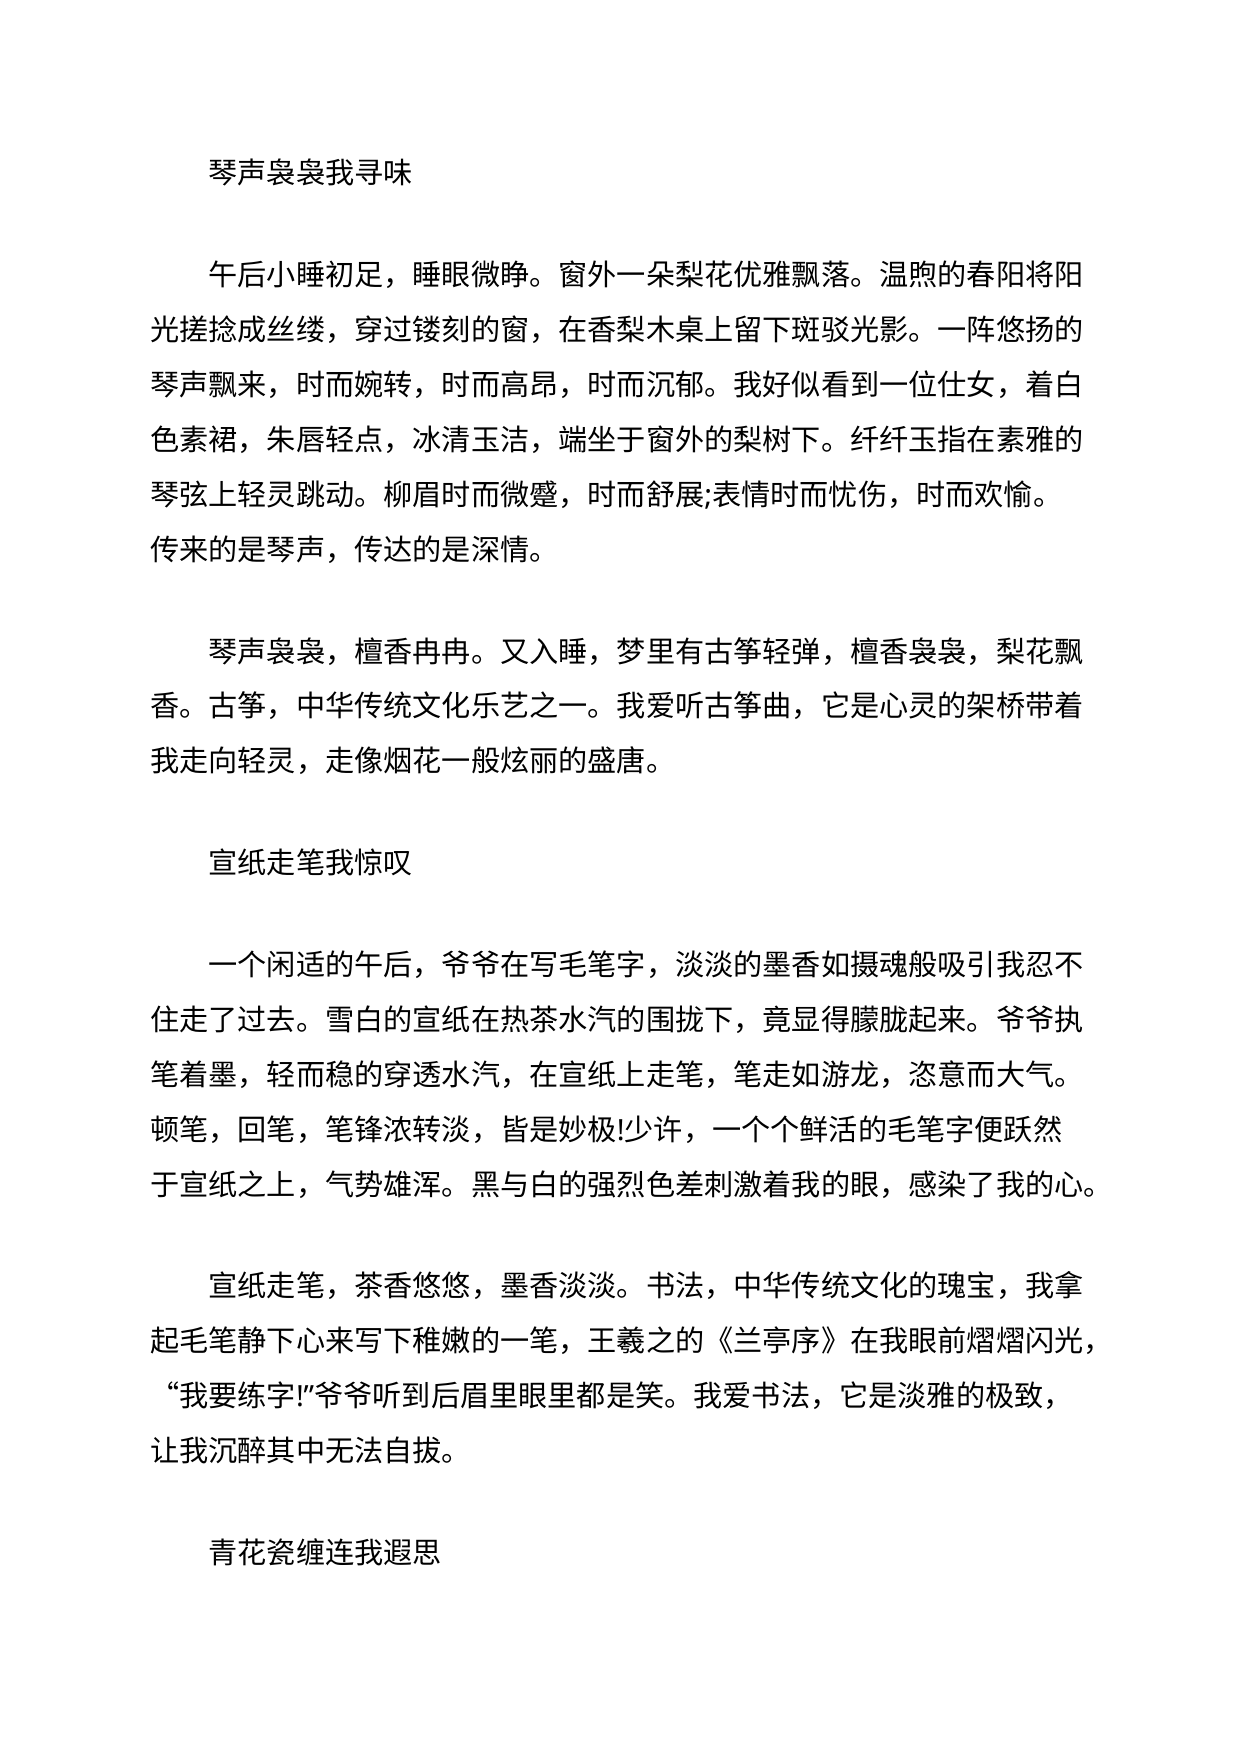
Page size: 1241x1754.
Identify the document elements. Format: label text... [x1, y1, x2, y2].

text 琴声袅袅，檀香冉冉。又入睡，梦里有古筝轻弹，檀香袅袅，梨花飘香。古筝，中华传统文化乐艺之一。我爱听古筝曲，它是心灵的架桥带着我走向轻灵，走像烟花一般炫丽的盛唐。 [150, 628, 1090, 780]
text 青花瓷缠连我遐思 [150, 1529, 1090, 1572]
text 午后小睡初足，睡眼微睁。窗外一朵梨花优雅飘落。温煦的春阳将阳光搓捻成丝缕，穿过镂刻的窗，在香梨木桌上留下斑驳光影。一阵悠扬的琴声飘来，时而婉转，时而高昂，时而沉郁。我好似看到一位仕女，着白色素裙，朱唇轻点，冰清玉洁，端坐于窗外的梨树下。纤纤玉指在素雅的琴弦上轻灵跳动。柳眉时而微蹙，时而舒展;表情时而忧伤，时而欢愉。传来的是琴声，传达的是深情。 [150, 252, 1090, 569]
text 宣纸走笔，茶香悠悠，墨香淡淡。书法，中华传统文化的瑰宝，我拿起毛笔静下心来写下稚嫩的一笔，王羲之的《兰亭序》在我眼前熠熠闪光，“我要练字!”爷爷听到后眉里眼里都是笑。我爱书法，它是淡雅的极致，让我沉醉其中无法自拔。 [150, 1263, 1090, 1470]
text 琴声袅袅我寻味 [150, 150, 1090, 192]
text 一个闲适的午后，爷爷在写毛笔字，淡淡的墨香如摄魂般吸引我忍不住走了过去。雪白的宣纸在热茶水汽的围拢下，竟显得朦胧起来。爷爷执笔着墨，轻而稳的穿透水汽，在宣纸上走笔，笔走如游龙，恣意而大气。顿笔，回笔，笔锋浓转淡，皆是妙极!少许，一个个鲜活的毛笔字便跃然于宣纸之上，气势雄浑。黑与白的强烈色差刺激着我的眼，感染了我的心。 [150, 941, 1090, 1203]
text 宣纸走笔我惊叹 [150, 840, 1090, 882]
